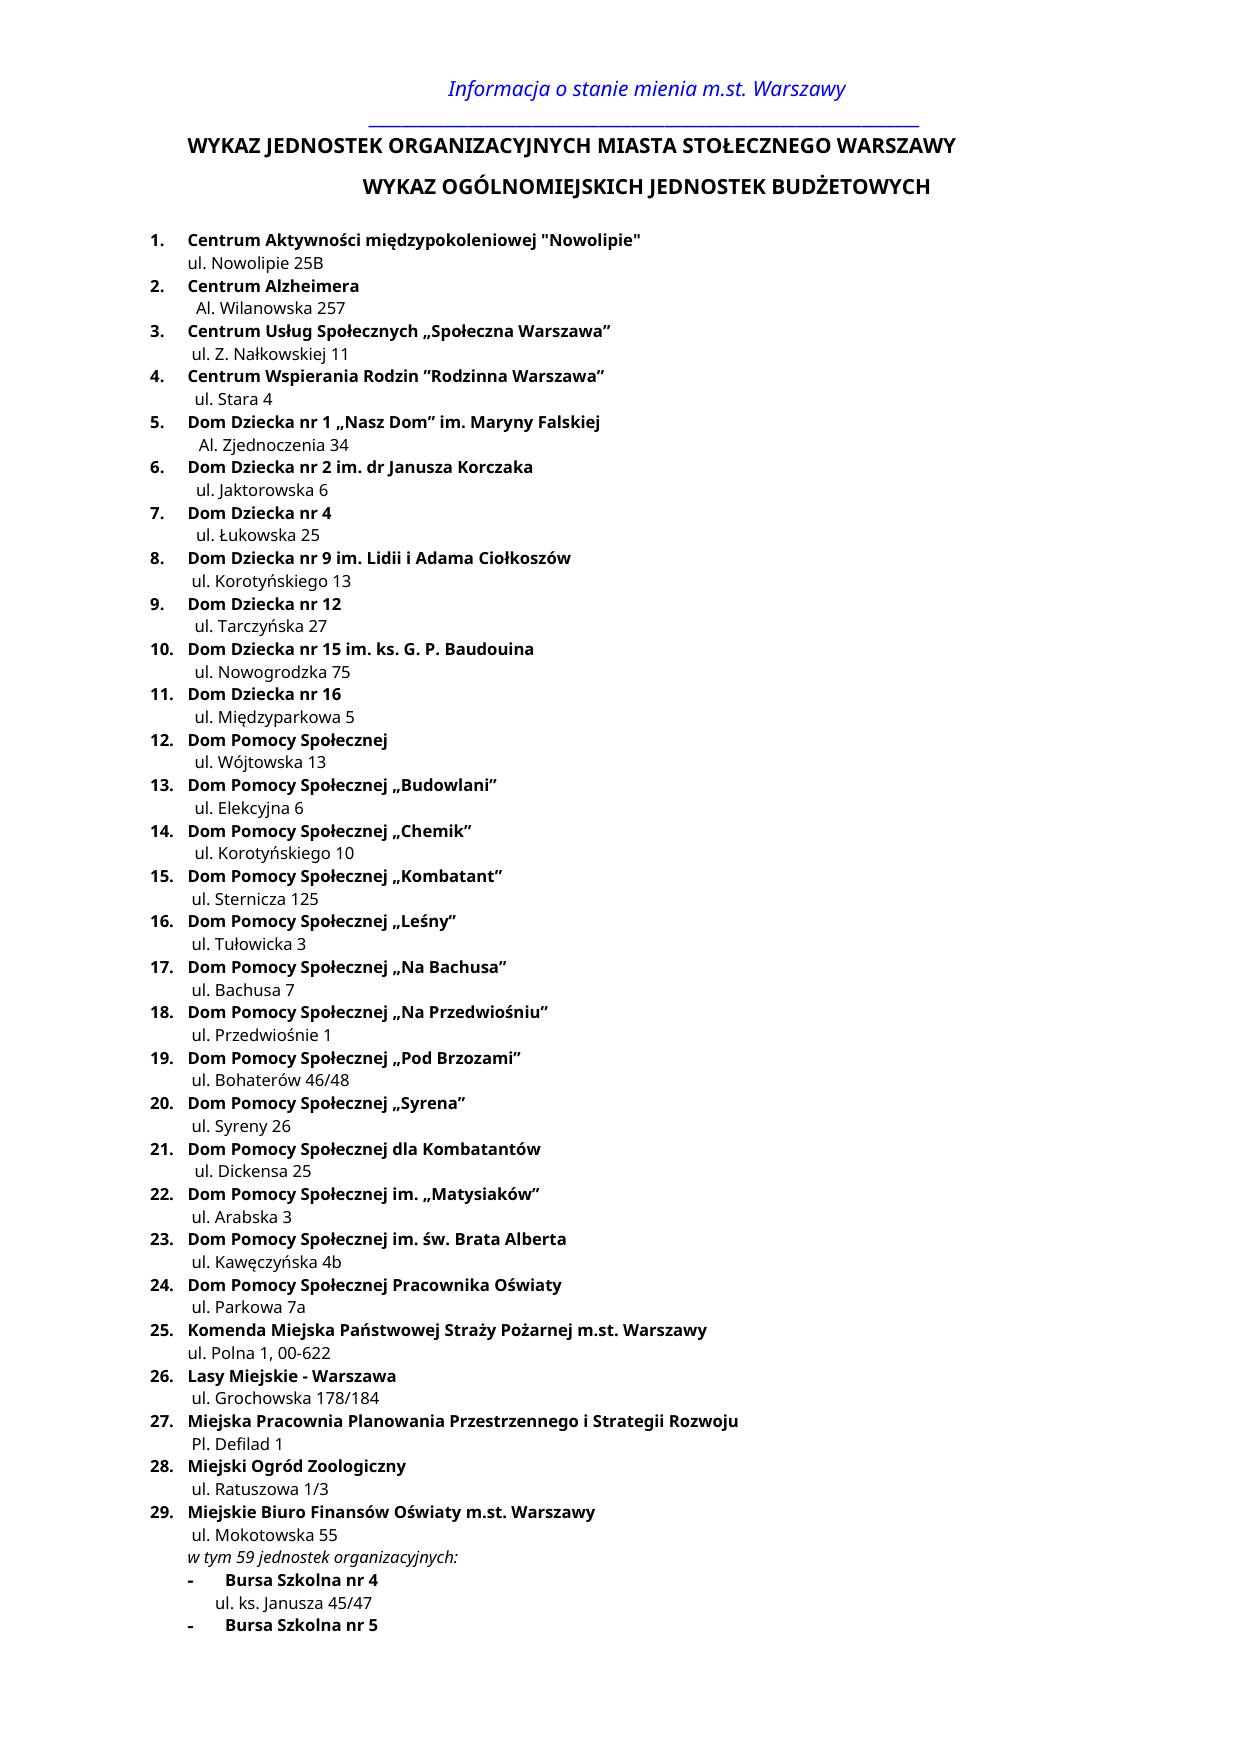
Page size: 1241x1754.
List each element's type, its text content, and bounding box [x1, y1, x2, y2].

text ul. Dickensa 25 [194, 1160, 1144, 1183]
text Pl. Defilad 1 [191, 1432, 1144, 1455]
list Centrum Alzheimera [150, 274, 1144, 297]
list Dom Dziecka nr 9 im. Lidii i Adama Ciołkoszów [150, 547, 1144, 569]
list Miejski Ogród Zoologiczny [150, 1455, 1144, 1478]
list Miejska Pracownia Planowania Przestrzennego i Strategii Rozwoju [150, 1410, 1144, 1432]
list Dom Pomocy Społecznej „Leśny” [150, 910, 1144, 933]
list Dom Pomocy Społecznej dla Kombatantów [150, 1137, 1144, 1160]
text WYKAZ OGÓLNOMIEJSKICH JEDNOSTEK BUDŻETOWYCH [150, 172, 1144, 200]
list Dom Dziecka nr 2 im. dr Janusza Korczaka [150, 456, 1144, 479]
text ul. Tarczyńska 27 [194, 615, 1144, 638]
list Centrum Usług Społecznych „Społeczna Warszawa” [150, 320, 1144, 342]
list Centrum Wspierania Rodzin ”Rodzinna Warszawa” [150, 365, 1144, 388]
text ul. Tułowicka 3 [191, 933, 1144, 956]
text ul. Grochowska 178/184 [191, 1387, 1144, 1410]
text ul. Korotyńskiego 13 [191, 569, 1144, 592]
text ul. Przedwiośnie 1 [191, 1024, 1144, 1046]
list Dom Dziecka nr 12 [150, 592, 1144, 615]
text ul. Nowolipie 25B [187, 252, 1144, 274]
list Dom Pomocy Społecznej „Na Bachusa” [150, 956, 1144, 978]
list Dom Pomocy Społecznej im. „Matysiaków” [150, 1183, 1144, 1205]
list Dom Pomocy Społecznej [150, 728, 1144, 751]
text ul. Polna 1, 00-622 [187, 1342, 1144, 1364]
list Dom Pomocy Społecznej „Pod Brzozami” [150, 1046, 1144, 1069]
list Komenda Miejska Państwowej Straży Pożarnej m.st. Warszawy [150, 1319, 1144, 1342]
text ul. Ratuszowa 1/3 [191, 1478, 1144, 1501]
text Al. Zjednoczenia 34 [191, 433, 1144, 456]
list Bursa Szkolna nr 5 [187, 1614, 1144, 1637]
text Al. Wilanowska 257 [191, 297, 1144, 320]
text w tym 59 jednostek organizacyjnych: [187, 1546, 1144, 1569]
text ul. Międzyparkowa 5 [194, 706, 1144, 728]
list Miejskie Biuro Finansów Oświaty m.st. Warszawy [150, 1501, 1144, 1523]
text ul. Z. Nałkowskiej 11 [191, 342, 1144, 365]
text ul. Kawęczyńska 4b [191, 1251, 1144, 1273]
list Dom Pomocy Społecznej „Na Przedwiośniu” [150, 1001, 1144, 1024]
list Bursa Szkolna nr 4 [187, 1569, 1144, 1591]
text ul. ks. Janusza 45/47 [191, 1591, 1144, 1614]
list Dom Dziecka nr 4 [150, 501, 1144, 524]
text ul. Arabska 3 [191, 1205, 1144, 1228]
text ul. Parkowa 7a [191, 1296, 1144, 1319]
list Dom Pomocy Społecznej „Kombatant” [150, 865, 1144, 887]
text ul. Mokotowska 55 [191, 1523, 1144, 1546]
list Dom Pomocy Społecznej „Budowlani” [150, 774, 1144, 797]
text ul. Elekcyjna 6 [194, 797, 1144, 819]
list Lasy Miejskie - Warszawa [150, 1364, 1144, 1387]
list Dom Pomocy Społecznej Pracownika Oświaty [150, 1273, 1144, 1296]
text ul. Syreny 26 [191, 1114, 1144, 1137]
list Dom Dziecka nr 15 im. ks. G. P. Baudouina [150, 638, 1144, 660]
list Dom Pomocy Społecznej „Syrena” [150, 1092, 1144, 1114]
list Dom Pomocy Społecznej im. św. Brata Alberta [150, 1228, 1144, 1251]
list Dom Dziecka nr 16 [150, 683, 1144, 706]
subtitle WYKAZ JEDNOSTEK ORGANIZACYJNYCH MIASTA STOŁECZNEGO WARSZAWY [187, 131, 1144, 159]
list Dom Dziecka nr 1 „Nasz Dom” im. Maryny Falskiej [150, 411, 1144, 433]
text ul. Korotyńskiego 10 [194, 842, 1144, 865]
text ul. Nowogrodzka 75 [194, 660, 1144, 683]
list Centrum Aktywności międzypokoleniowej "Nowolipie" [150, 229, 1144, 252]
text ul. Jaktorowska 6 [191, 479, 1144, 501]
text ul. Wójtowska 13 [194, 751, 1144, 774]
text ul. Stara 4 [194, 388, 1144, 411]
list Dom Pomocy Społecznej „Chemik” [150, 819, 1144, 842]
text ul. Bohaterów 46/48 [191, 1069, 1144, 1092]
text ul. Sternicza 125 [191, 887, 1144, 910]
text ul. Bachusa 7 [191, 978, 1144, 1001]
text ul. Łukowska 25 [191, 524, 1144, 547]
